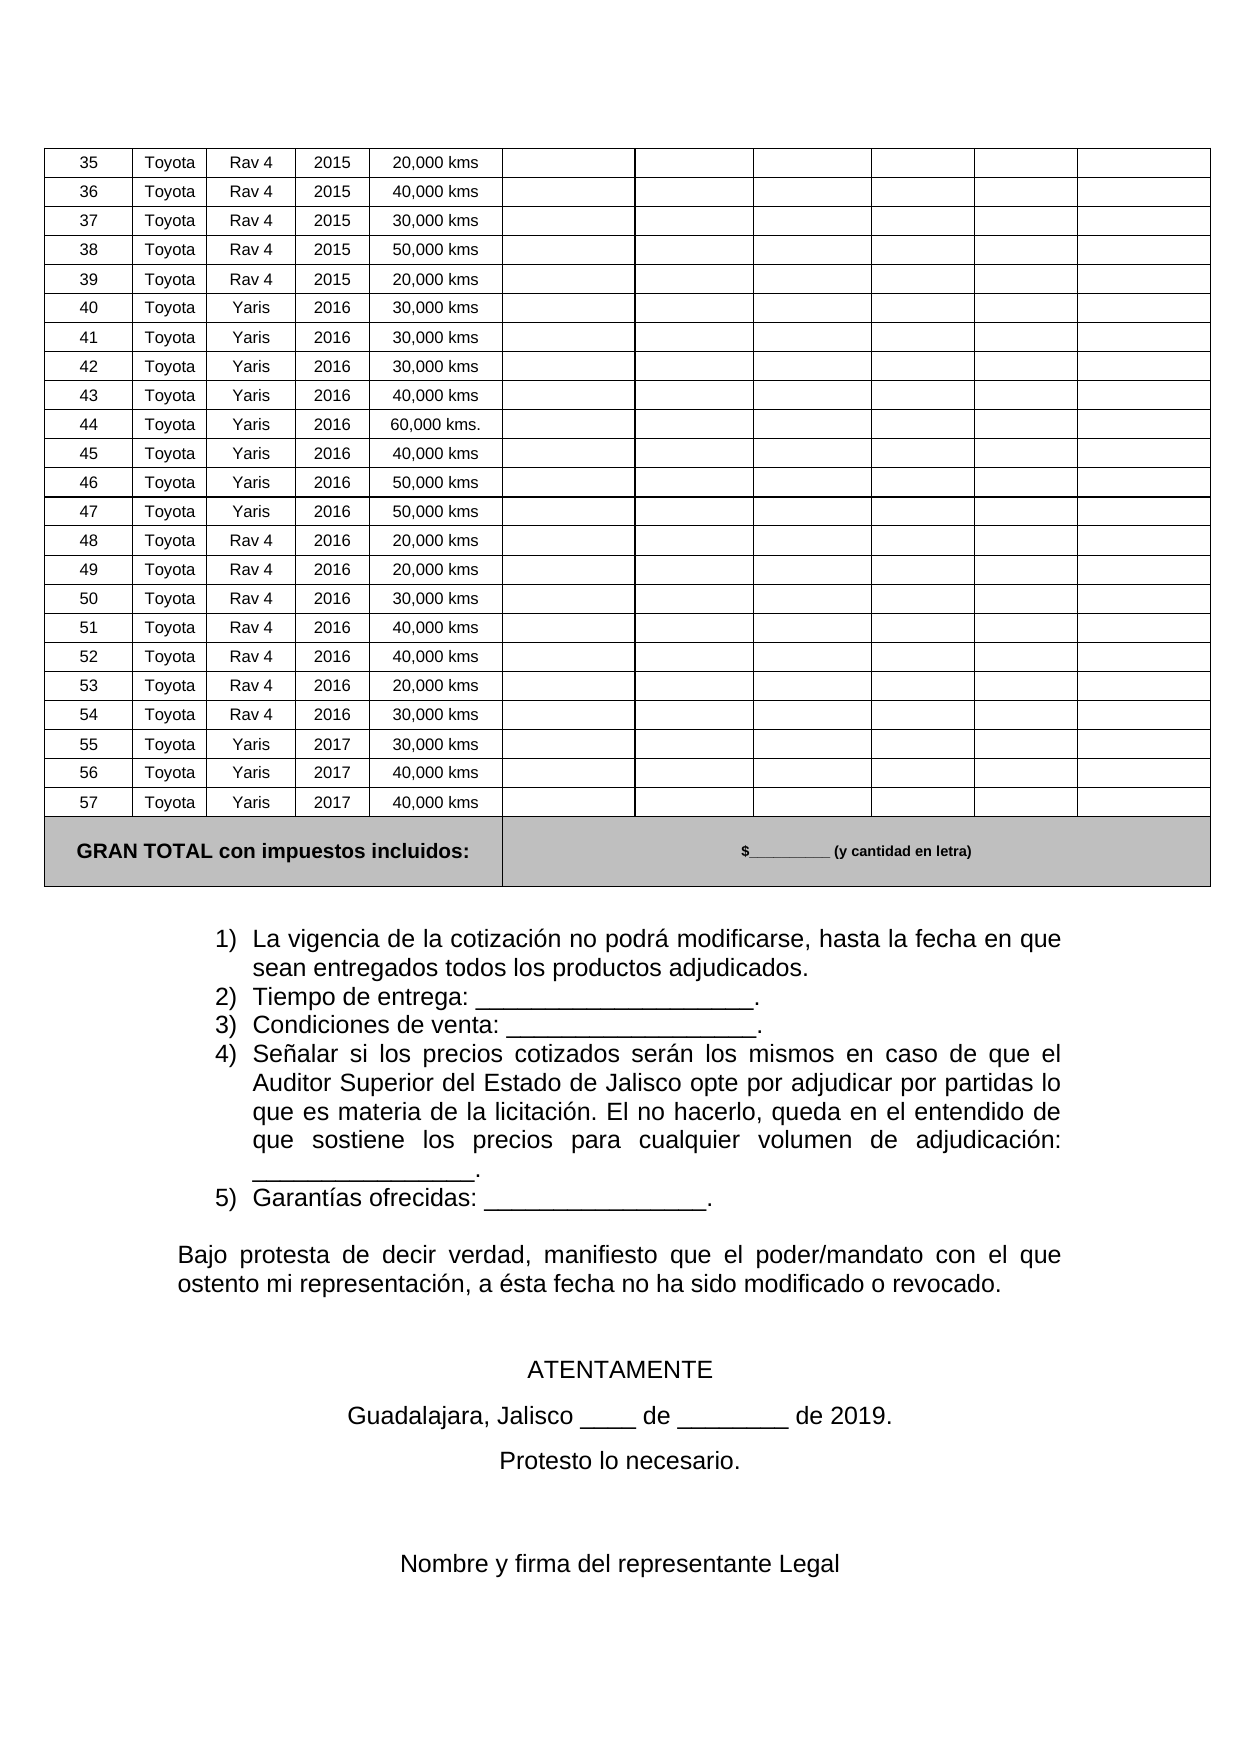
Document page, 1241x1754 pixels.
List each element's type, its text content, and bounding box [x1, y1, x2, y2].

table_cell 30,000 kms [370, 294, 502, 322]
table_cell [503, 439, 634, 467]
table_cell Yaris [207, 381, 295, 409]
table_cell [503, 672, 634, 700]
table_cell [636, 236, 753, 264]
table_cell 20,000 kms [370, 149, 502, 177]
table_cell [872, 730, 974, 758]
table_cell 43 [45, 381, 132, 409]
table_cell Toyota [133, 526, 206, 554]
table_cell [1078, 381, 1210, 409]
table_cell 40,000 kms [370, 439, 502, 467]
table_cell [754, 381, 871, 409]
table_cell [754, 672, 871, 700]
table_cell [503, 410, 634, 438]
table_cell Toyota [133, 788, 206, 816]
table_cell 57 [45, 788, 132, 816]
table_cell [975, 556, 1077, 583]
table_cell [872, 323, 974, 351]
table_cell 2015 [296, 265, 369, 293]
table_cell [503, 526, 634, 554]
table_cell 45 [45, 439, 132, 467]
table_cell 50,000 kms [370, 236, 502, 264]
text Guadalajara, Jalisco ____ de ________ de 2019. [177, 1401, 1063, 1429]
table_cell Rav 4 [207, 614, 295, 642]
table_cell 30,000 kms [370, 207, 502, 235]
table_cell Yaris [207, 439, 295, 467]
table_cell Toyota [133, 323, 206, 351]
table_cell Rav 4 [207, 556, 295, 583]
table_cell [636, 672, 753, 700]
table_cell 2015 [296, 149, 369, 177]
table_cell [636, 643, 753, 671]
table_cell [503, 643, 634, 671]
table_cell [872, 672, 974, 700]
table_cell [975, 672, 1077, 700]
table_cell 50 [45, 585, 132, 613]
table_cell [754, 439, 871, 467]
table_cell Toyota [133, 178, 206, 206]
table_cell [754, 614, 871, 642]
table_cell Rav 4 [207, 178, 295, 206]
table_cell 40,000 kms [370, 788, 502, 816]
table_cell 44 [45, 410, 132, 438]
table_cell [636, 526, 753, 554]
table_cell [975, 352, 1077, 380]
table_cell [1078, 149, 1210, 177]
table_cell Toyota [133, 381, 206, 409]
table_cell Rav 4 [207, 236, 295, 264]
table_cell [872, 410, 974, 438]
table_cell 30,000 kms [370, 323, 502, 351]
table_cell 2016 [296, 614, 369, 642]
table_cell [754, 498, 871, 525]
table_cell [503, 556, 634, 583]
table_cell [636, 294, 753, 322]
table_cell [636, 556, 753, 583]
table_cell [503, 498, 634, 525]
table_cell [872, 468, 974, 496]
table_cell 2016 [296, 672, 369, 700]
table_cell [636, 352, 753, 380]
table_cell [754, 410, 871, 438]
table_cell [975, 294, 1077, 322]
table_cell [1078, 207, 1210, 235]
list La vigencia de la cotización no podrá modificarse, hasta la fecha en que sean entregados todos los productos adjudicados. [215, 924, 1063, 981]
table_cell 30,000 kms [370, 585, 502, 613]
table_cell Rav 4 [207, 207, 295, 235]
table_cell [1078, 236, 1210, 264]
table_cell [872, 526, 974, 554]
table_cell [754, 265, 871, 293]
table_cell [636, 498, 753, 525]
table_cell [503, 323, 634, 351]
table_cell [975, 526, 1077, 554]
table_cell [1078, 526, 1210, 554]
table_cell [975, 498, 1077, 525]
table_cell [1078, 759, 1210, 787]
table_cell 2015 [296, 178, 369, 206]
table_cell [1078, 352, 1210, 380]
table_cell [503, 585, 634, 613]
table_cell [636, 149, 753, 177]
table_cell Toyota [133, 439, 206, 467]
table_cell 40,000 kms [370, 178, 502, 206]
table_cell [1078, 643, 1210, 671]
table_cell [636, 323, 753, 351]
table_cell 40,000 kms [370, 759, 502, 787]
table_cell Toyota [133, 410, 206, 438]
table_cell 30,000 kms [370, 730, 502, 758]
table_cell [872, 294, 974, 322]
table_cell Rav 4 [207, 526, 295, 554]
table_cell 50,000 kms [370, 468, 502, 496]
table_cell [975, 207, 1077, 235]
table_cell 20,000 kms [370, 265, 502, 293]
table_cell [1078, 178, 1210, 206]
table_cell 40,000 kms [370, 381, 502, 409]
table_cell Toyota [133, 265, 206, 293]
table_cell 2016 [296, 381, 369, 409]
table_cell [1078, 439, 1210, 467]
table_cell [975, 614, 1077, 642]
table_cell [754, 294, 871, 322]
table_cell [754, 526, 871, 554]
table_cell [1078, 294, 1210, 322]
table_cell 40,000 kms [370, 614, 502, 642]
table_cell 41 [45, 323, 132, 351]
table_cell [754, 323, 871, 351]
table_cell [872, 701, 974, 729]
table_cell [503, 468, 634, 496]
table_cell [872, 265, 974, 293]
table_cell [872, 207, 974, 235]
table_cell 48 [45, 526, 132, 554]
table_cell [975, 730, 1077, 758]
table_cell [503, 759, 634, 787]
table_cell Toyota [133, 759, 206, 787]
table_cell [1078, 498, 1210, 525]
table_cell [1078, 672, 1210, 700]
table_cell [503, 236, 634, 264]
table_cell Yaris [207, 468, 295, 496]
table_cell 20,000 kms [370, 672, 502, 700]
table_cell [636, 730, 753, 758]
table_cell [503, 788, 634, 816]
table_cell [872, 759, 974, 787]
table_cell [1078, 468, 1210, 496]
table_cell [636, 265, 753, 293]
table_cell 2017 [296, 730, 369, 758]
table_cell [754, 352, 871, 380]
table_cell [754, 149, 871, 177]
table_cell [872, 149, 974, 177]
table_cell [754, 759, 871, 787]
table_cell [1078, 730, 1210, 758]
table_cell [872, 556, 974, 583]
table_cell Toyota [133, 149, 206, 177]
table_cell 2017 [296, 759, 369, 787]
table_cell 2016 [296, 294, 369, 322]
table_cell Rav 4 [207, 643, 295, 671]
list Condiciones de venta: __________________. [215, 1010, 1063, 1039]
table_cell 2016 [296, 585, 369, 613]
table_cell 50,000 kms [370, 498, 502, 525]
table_cell [754, 178, 871, 206]
table_cell [503, 730, 634, 758]
table_cell 39 [45, 265, 132, 293]
table_cell [503, 352, 634, 380]
table_cell 2016 [296, 643, 369, 671]
table_cell 2017 [296, 788, 369, 816]
table_cell Yaris [207, 323, 295, 351]
table_cell 42 [45, 352, 132, 380]
table_cell Toyota [133, 701, 206, 729]
table_cell [975, 149, 1077, 177]
table_cell [975, 236, 1077, 264]
table_cell Yaris [207, 498, 295, 525]
table_cell 60,000 kms. [370, 410, 502, 438]
table_cell Toyota [133, 498, 206, 525]
table_cell 56 [45, 759, 132, 787]
table_cell [636, 585, 753, 613]
table_cell Rav 4 [207, 265, 295, 293]
table_cell $__________ (y cantidad en letra) [503, 817, 1210, 886]
table_cell [975, 439, 1077, 467]
list Garantías ofrecidas: ________________. [215, 1183, 1063, 1211]
table_cell Toyota [133, 556, 206, 583]
table_cell 40,000 kms [370, 643, 502, 671]
table_cell 40 [45, 294, 132, 322]
table_cell [872, 381, 974, 409]
table_cell [1078, 614, 1210, 642]
table_cell [872, 352, 974, 380]
table_cell 20,000 kms [370, 526, 502, 554]
table_cell [503, 178, 634, 206]
table_cell Yaris [207, 788, 295, 816]
table_cell [754, 556, 871, 583]
table_cell [636, 178, 753, 206]
table_cell 35 [45, 149, 132, 177]
table_cell Yaris [207, 730, 295, 758]
table_cell [1078, 556, 1210, 583]
table_cell Rav 4 [207, 149, 295, 177]
table_cell [975, 468, 1077, 496]
table_cell [1078, 410, 1210, 438]
table_cell Rav 4 [207, 672, 295, 700]
table_cell [636, 381, 753, 409]
table_cell 30,000 kms [370, 701, 502, 729]
table_cell 55 [45, 730, 132, 758]
table_cell [754, 643, 871, 671]
table_cell 2016 [296, 410, 369, 438]
table_cell [872, 585, 974, 613]
text Bajo protesta de decir verdad, manifiesto que el poder/mandato con el que ostento mi representación, a ésta fecha no ha sido modificado o revocado. [177, 1240, 1063, 1298]
table_cell 51 [45, 614, 132, 642]
table_cell 53 [45, 672, 132, 700]
table_cell [975, 643, 1077, 671]
table_cell [975, 701, 1077, 729]
table_cell [503, 701, 634, 729]
table_cell [975, 759, 1077, 787]
table_cell [754, 701, 871, 729]
table_cell [872, 788, 974, 816]
table_cell [503, 294, 634, 322]
table_cell [503, 149, 634, 177]
table_cell [636, 759, 753, 787]
table_cell 2015 [296, 236, 369, 264]
table_cell 37 [45, 207, 132, 235]
table_cell [872, 439, 974, 467]
table_cell 38 [45, 236, 132, 264]
table_cell [975, 585, 1077, 613]
table_cell Toyota [133, 643, 206, 671]
table_cell [872, 614, 974, 642]
table_cell [754, 788, 871, 816]
table_cell 2016 [296, 352, 369, 380]
table_cell 46 [45, 468, 132, 496]
table_cell Toyota [133, 294, 206, 322]
table_cell Yaris [207, 352, 295, 380]
table_cell [636, 468, 753, 496]
table_cell Yaris [207, 294, 295, 322]
table_cell GRAN TOTAL con impuestos incluidos: [45, 817, 502, 886]
table_cell Toyota [133, 236, 206, 264]
table_cell [975, 178, 1077, 206]
table_cell 54 [45, 701, 132, 729]
table_cell [1078, 323, 1210, 351]
table_cell Yaris [207, 759, 295, 787]
table_cell 30,000 kms [370, 352, 502, 380]
table_cell [975, 410, 1077, 438]
table_cell 2016 [296, 498, 369, 525]
table_cell 47 [45, 498, 132, 525]
table_cell Toyota [133, 672, 206, 700]
text Nombre y firma del representante Legal [177, 1549, 1063, 1578]
table_cell [754, 585, 871, 613]
text ATENTAMENTE [177, 1355, 1063, 1384]
table_cell 2016 [296, 439, 369, 467]
table_cell [754, 730, 871, 758]
table_cell 2016 [296, 468, 369, 496]
table_cell [754, 468, 871, 496]
table_cell Toyota [133, 468, 206, 496]
table_cell [503, 265, 634, 293]
table_cell 2016 [296, 556, 369, 583]
table_cell [872, 178, 974, 206]
table_cell [754, 207, 871, 235]
table_cell 52 [45, 643, 132, 671]
table_cell 49 [45, 556, 132, 583]
table_cell [872, 643, 974, 671]
table_cell [1078, 585, 1210, 613]
table_cell [636, 439, 753, 467]
table_cell [636, 614, 753, 642]
table_cell 2016 [296, 526, 369, 554]
table_cell [636, 410, 753, 438]
table_cell [754, 236, 871, 264]
table_cell [975, 265, 1077, 293]
table_cell [503, 381, 634, 409]
table_cell Toyota [133, 207, 206, 235]
table_cell 2016 [296, 701, 369, 729]
table_cell [1078, 701, 1210, 729]
table_cell [503, 614, 634, 642]
table_cell Toyota [133, 585, 206, 613]
table_cell Yaris [207, 410, 295, 438]
table_cell 2016 [296, 323, 369, 351]
table_cell [975, 788, 1077, 816]
table_cell [636, 207, 753, 235]
table_cell [503, 207, 634, 235]
table_cell Toyota [133, 730, 206, 758]
table_cell 36 [45, 178, 132, 206]
table_cell [636, 788, 753, 816]
table_cell 20,000 kms [370, 556, 502, 583]
table_cell [1078, 265, 1210, 293]
table_cell Toyota [133, 614, 206, 642]
table_cell [872, 498, 974, 525]
list Señalar si los precios cotizados serán los mismos en caso de que el Auditor Superior del Estado de Jalisco opte por adjudicar por partidas lo que es materia de la licitación. El no hacerlo, queda en el entendido de que sostiene los precios para cualquier volumen de adjudicación: ________________. [215, 1039, 1063, 1183]
table_cell [975, 381, 1077, 409]
table_cell Rav 4 [207, 701, 295, 729]
table_cell [872, 236, 974, 264]
table_cell [975, 323, 1077, 351]
table_cell [636, 701, 753, 729]
text Protesto lo necesario. [177, 1446, 1063, 1475]
table_cell 2015 [296, 207, 369, 235]
table_cell [1078, 788, 1210, 816]
list Tiempo de entrega: ____________________. [215, 981, 1063, 1010]
table_cell Toyota [133, 352, 206, 380]
table_cell Rav 4 [207, 585, 295, 613]
